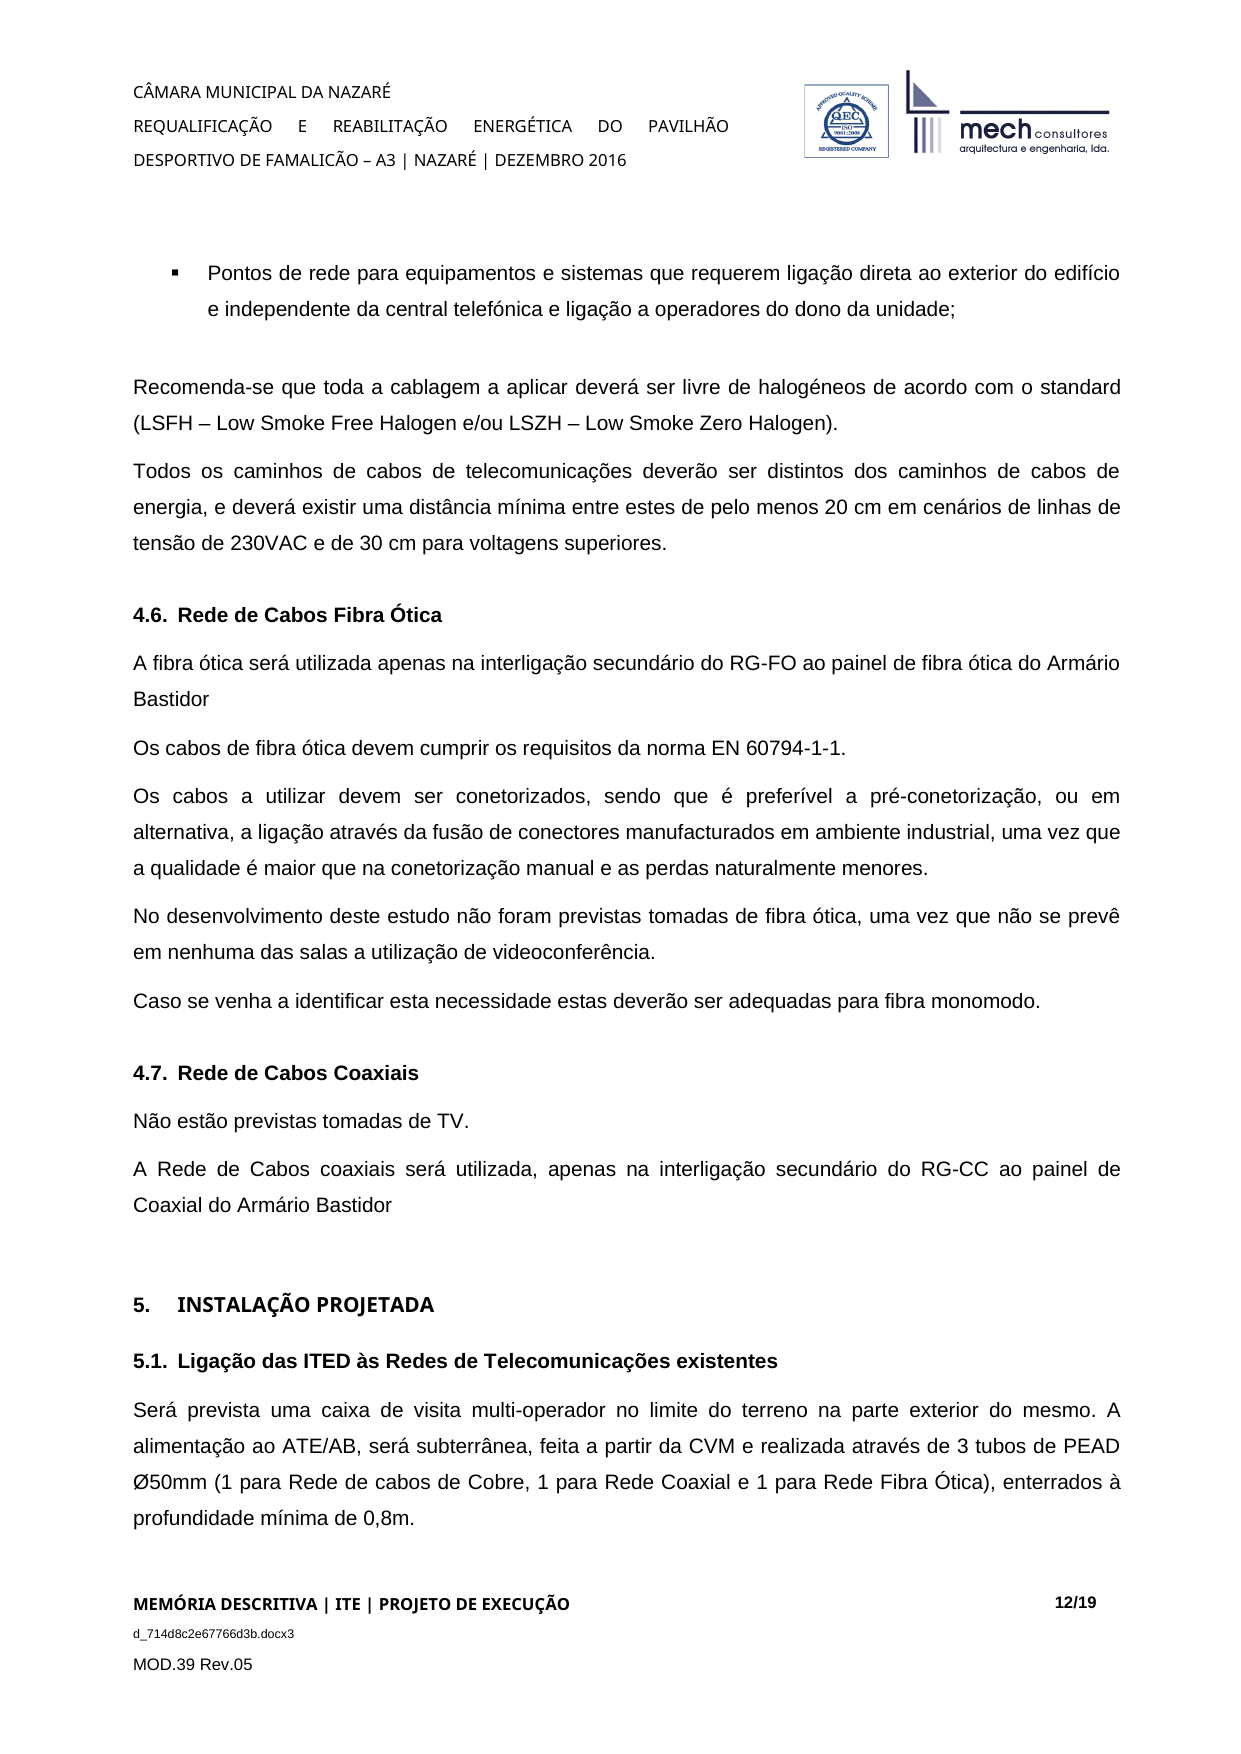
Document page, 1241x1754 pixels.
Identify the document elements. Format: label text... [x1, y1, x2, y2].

text Todos os caminhos de cabos de telecomunicações deverão ser distintos dos caminhos de cabos de energia, e deverá existir uma distância mínima entre estes de pelo menos 20 cm em cenários de linhas de tensão de 230VAC e de 30 cm para voltagens superiores. [133, 459, 1122, 555]
text Será prevista uma caixa de visita multi-operador no limite do terreno na parte exterior do mesmo. A alimentação ao ATE/AB, será subterrânea, feita a partir da CVM e realizada através de 3 tubos de PEAD Ø50mm (1 para Rede de cabos de Cobre, 1 para Rede Coaxial e 1 para Rede Fibra Ótica), enterrados à profundidade mínima de 0,8m. [133, 1398, 1122, 1529]
list Ligação das ITED às Redes de Telecomunicações existentes [133, 1349, 1122, 1373]
text Recomenda-se que toda a cablagem a aplicar deverá ser livre de halogéneos de acordo com o standard (LSFH – Low Smoke Free Halogen e/ou LSZH – Low Smoke Zero Halogen). [133, 374, 1122, 434]
text A Rede de Cabos coaxiais será utilizada, apenas na interligação secundário do RG-CC ao painel de Coaxial do Armário Bastidor [133, 1157, 1122, 1217]
picture [804, 84, 889, 157]
text No desenvolvimento deste estudo não foram previstas tomadas de fibra ótica, uma vez que não se prevê em nenhuma das salas a utilização de videoconferência. [133, 904, 1122, 964]
text Caso se venha a identificar esta necessidade estas deverão ser adequadas para fibra monomodo. [133, 988, 1122, 1012]
text A fibra ótica será utilizada apenas na interligação secundário do RG-FO ao painel de fibra ótica do Armário Bastidor [133, 651, 1122, 711]
list Rede de Cabos Fibra Ótica [133, 603, 1122, 627]
text Não estão previstas tomadas de TV. [133, 1109, 1122, 1133]
list Pontos de rede para equipamentos e sistemas que requerem ligação direta ao exterior do edifício e independente da central telefónica e ligação a operadores do dono da unidade; [170, 260, 1122, 320]
picture [899, 62, 1115, 153]
list Rede de Cabos Coaxiais [133, 1060, 1122, 1084]
text Os cabos a utilizar devem ser conetorizados, sendo que é preferível a pré-conetorização, ou em alternativa, a ligação através da fusão de conectores manufacturados em ambiente industrial, uma vez que a qualidade é maior que na conetorização manual e as perdas naturalmente menores. [133, 784, 1122, 880]
list INSTALAÇÃO PROJETADA [133, 1290, 1122, 1318]
text Os cabos de fibra ótica devem cumprir os requisitos da norma EN 60794-1-1. [133, 735, 1122, 759]
